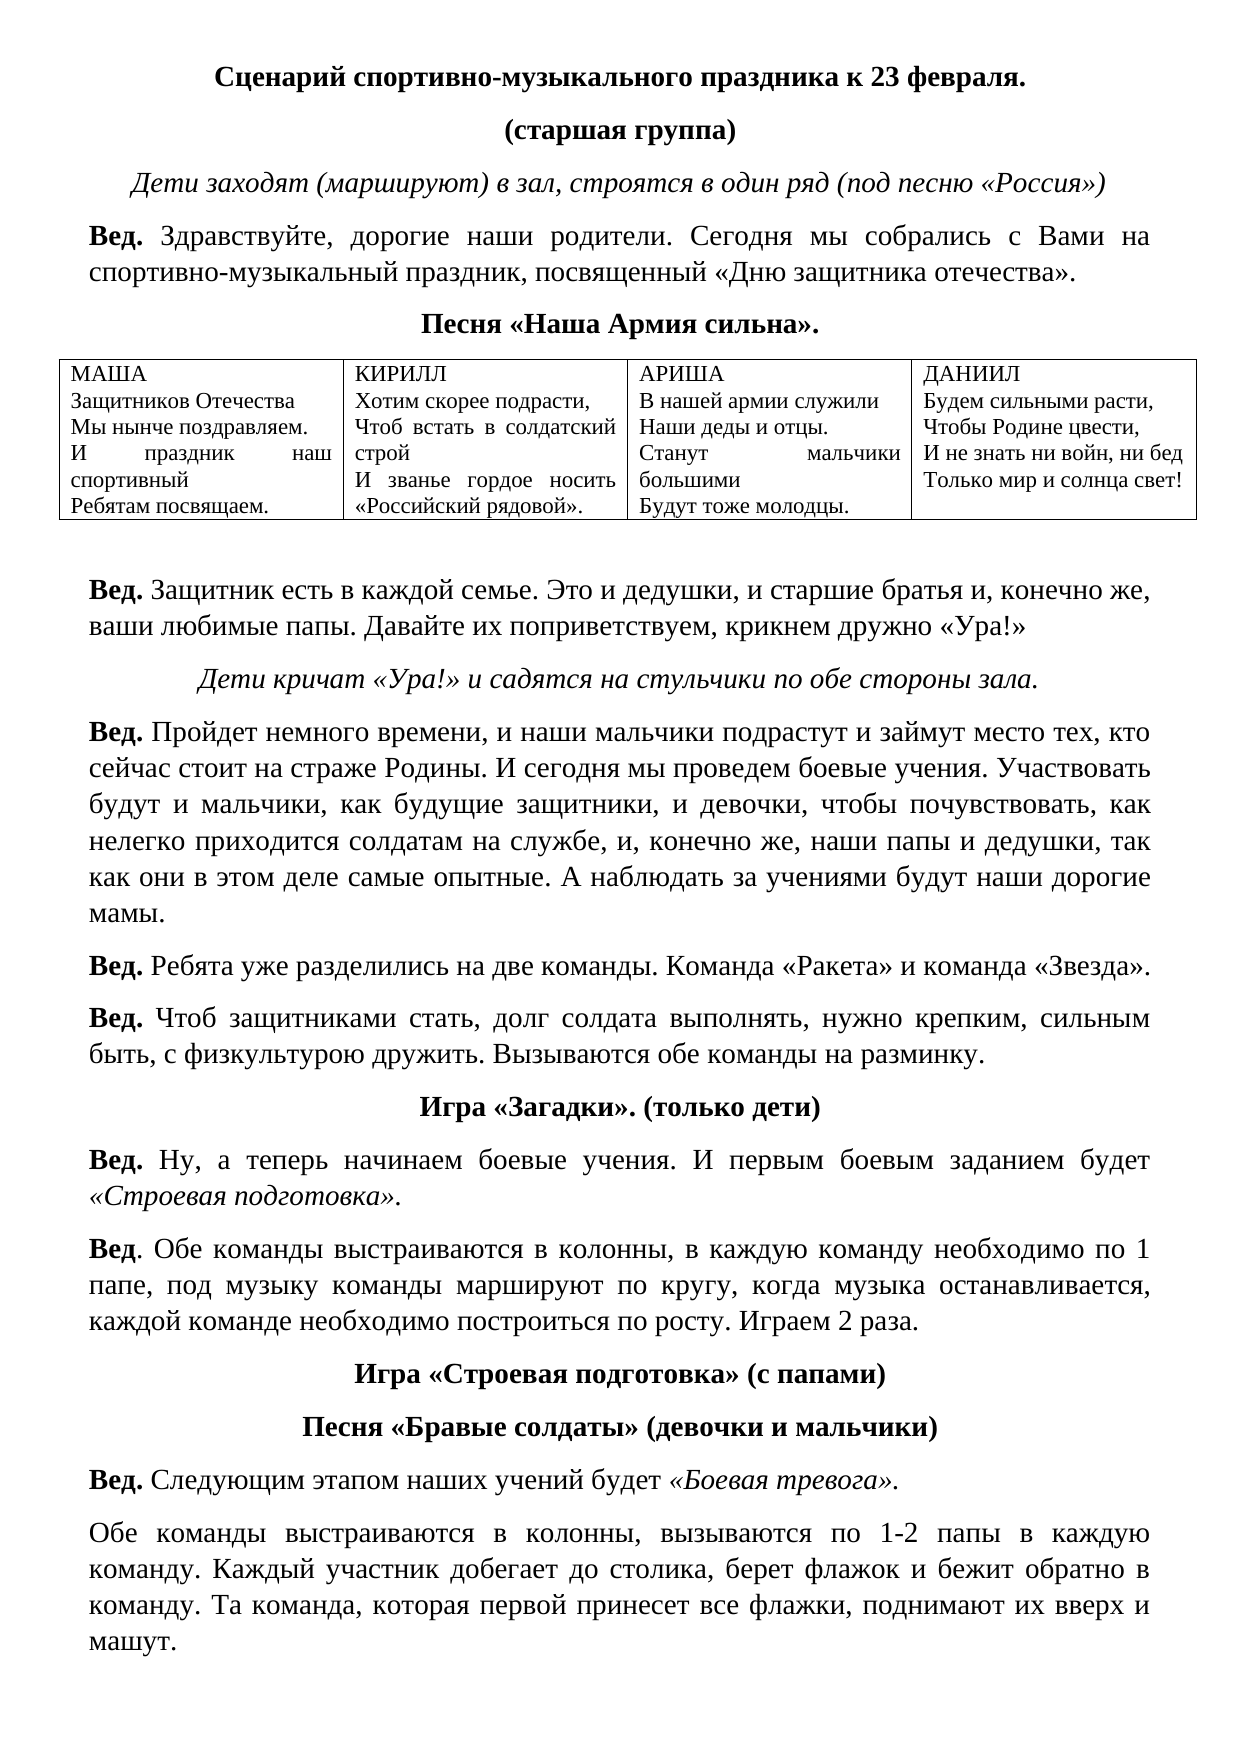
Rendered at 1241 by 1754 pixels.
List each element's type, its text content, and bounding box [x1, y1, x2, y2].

text Вед. Ну, а теперь начинаем боевые учения. И первым боевым заданием будет «Строевая подготовка». [89, 1142, 1152, 1212]
table_header АРИША В нашей армии служили Наши деды и отцы. Станут мальчики большими Будут тоже молодцы. [628, 360, 911, 518]
table_header ДАНИИЛ Будем сильными расти, Чтобы Родине цвести, И не знать ни войн, ни бед Только мир и солнца свет! [912, 360, 1196, 518]
text Песня «Бравые солдаты» (девочки и мальчики) [89, 1409, 1152, 1443]
table_header КИРИЛЛ Хотим скорее подрасти, Чтоб встать в солдатский строй И званье гордое носить «Российский рядовой». [344, 360, 627, 518]
text Песня «Наша Армия сильна». [89, 307, 1152, 340]
text Игра «Строевая подготовка» (с папами) [89, 1356, 1152, 1390]
text Дети заходят (маршируют) в зал, строятся в один ряд (под песню «Россия») [89, 165, 1152, 198]
text (старшая группа) [89, 112, 1152, 146]
text Вед. Чтоб защитниками стать, долг солдата выполнять, нужно крепким, сильным быть, с физкультурою дружить. Вызываются обе команды на разминку. [89, 1001, 1152, 1070]
table_header МАША Защитников Отечества Мы нынче поздравляем. И праздник наш спортивный Ребятам посвящаем. [60, 360, 343, 518]
text Вед. Ребята уже разделились на две команды. Команда «Ракета» и команда «Звезда». [89, 948, 1152, 981]
text Вед. Защитник есть в каждой семье. Это и дедушки, и старшие братья и, конечно же, ваши любимые папы. Давайте их поприветствуем, крикнем дружно «Ура!» [89, 572, 1152, 642]
text Сценарий спортивно-музыкального праздника к 23 февраля. [89, 59, 1152, 93]
text Игра «Загадки». (только дети) [89, 1089, 1152, 1123]
text Вед. Обе команды выстраиваются в колонны, в каждую команду необходимо по 1 папе, под музыку команды маршируют по кругу, когда музыка останавливается, каждой команде необходимо построиться по росту. Играем 2 раза. [89, 1231, 1152, 1337]
text Вед. Пройдет немного времени, и наши мальчики подрастут и займут место тех, кто сейчас стоит на страже Родины. И сегодня мы проведем боевые учения. Участвовать будут и мальчики, как будущие защитники, и девочки, чтобы почувствовать, как нелегко приходится солдатам на службе, и, конечно же, наши папы и дедушки, так как они в этом деле самые опытные. А наблюдать за учениями будут наши дорогие мамы. [89, 714, 1152, 928]
text Вед. Следующим этапом наших учений будет «Боевая тревога». [89, 1462, 1152, 1496]
text Дети кричат «Ура!» и садятся на стульчики по обе стороны зала. [89, 661, 1152, 695]
text Обе команды выстраиваются в колонны, вызываются по 1-2 папы в каждую команду. Каждый участник добегает до столика, берет флажок и бежит обратно в команду. Та команда, которая первой принесет все флажки, поднимают их вверх и машут. [89, 1515, 1152, 1657]
text Вед. Здравствуйте, дорогие наши родители. Сегодня мы собрались с Вами на спортивно-музыкальный праздник, посвященный «Дню защитника отечества». [89, 218, 1152, 287]
